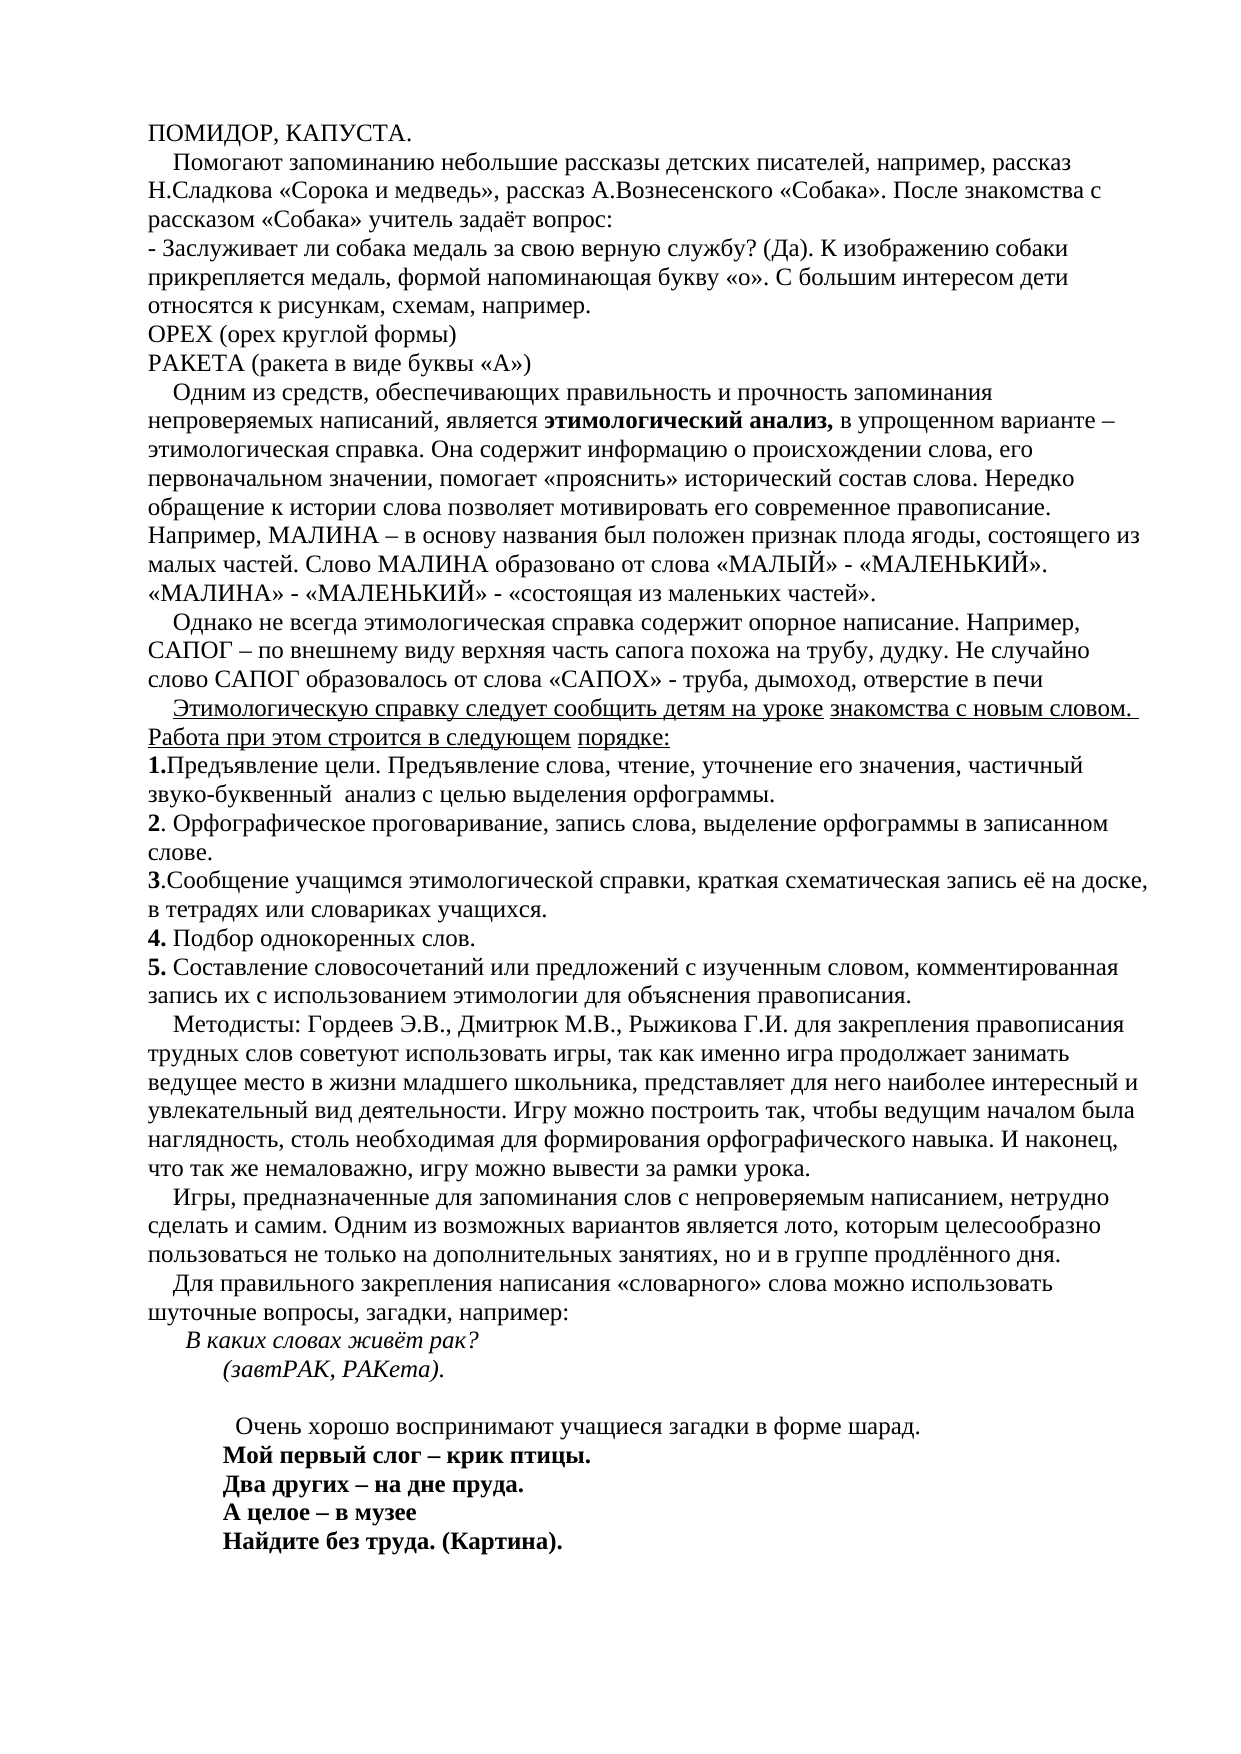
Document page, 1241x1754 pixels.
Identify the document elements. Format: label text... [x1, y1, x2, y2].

text Игры, предназначенные для запоминания слов с непроверяемым написанием, нетрудно сделать и самим. Одним из возможных вариантов является лото, которым целесообразно пользоваться не только на дополнительных занятиях, но и в группе продлённого дня. [148, 1182, 1152, 1268]
text Этимологическую справку следует сообщить детям на уроке знакомства с новым словом. Работа при этом строится в следующем порядке: [148, 693, 1152, 751]
text 3.Сообщение учащимся этимологической справки, краткая схематическая запись её на доске, в тетрадях или словариках учащихся. [148, 866, 1152, 923]
text 5. Составление словосочетаний или предложений с изученным словом, комментированная запись их с использованием этимологии для объяснения правописания. [148, 952, 1152, 1009]
text Очень хорошо воспринимают учащиеся загадки в форме шарад. [223, 1411, 1152, 1440]
text 2. Орфографическое проговаривание, запись слова, выделение орфограммы в записанном слове. [148, 808, 1152, 866]
text Однако не всегда этимологическая справка содержит опорное написание. Например, САПОГ – по внешнему виду верхняя часть сапога похожа на трубу, дудку. Не случайно слово САПОГ образовалось от слова «САПОХ» - труба, дымоход, отверстие в печи [148, 607, 1152, 693]
text (завтРАК, РАКета). [223, 1354, 1152, 1383]
text Два других – на дне пруда. [223, 1469, 1152, 1497]
text А целое – в музее [223, 1497, 1152, 1526]
text Помогают запоминанию небольшие рассказы детских писателей, например, рассказ Н.Сладкова «Сорока и медведь», рассказ А.Вознесенского «Собака». После знакомства с рассказом «Собака» учитель задаёт вопрос: [148, 147, 1152, 233]
text Методисты: Гордеев Э.В., Дмитрюк М.В., Рыжикова Г.И. для закрепления правописания трудных слов советуют использовать игры, так как именно игра продолжает занимать ведущее место в жизни младшего школьника, представляет для него наиболее интересный и увлекательный вид деятельности. Игру можно построить так, чтобы ведущим началом была наглядность, столь необходимая для формирования орфографического навыка. И наконец, что так же немаловажно, игру можно вывести за рамки урока. [148, 1009, 1152, 1182]
text Для правильного закрепления написания «словарного» слова можно использовать шуточные вопросы, загадки, например: [148, 1268, 1152, 1326]
text - Заслуживает ли собака медаль за свою верную службу? (Да). К изображению собаки прикрепляется медаль, формой напоминающая букву «о». С большим интересом дети относятся к рисункам, схемам, например. [148, 233, 1152, 319]
text РАКЕТА (ракета в виде буквы «А») [148, 348, 1152, 377]
text ПОМИДОР, КАПУСТА. [148, 118, 1152, 147]
text Одним из средств, обеспечивающих правильность и прочность запоминания непроверяемых написаний, является этимологический анализ, в упрощенном варианте – этимологическая справка. Она содержит информацию о происхождении слова, его первоначальном значении, помогает «прояснить» исторический состав слова. Нередко обращение к истории слова позволяет мотивировать его современное правописание. Например, МАЛИНА – в основу названия был положен признак плода ягоды, состоящего из малых частей. Слово МАЛИНА образовано от слова «МАЛЫЙ» - «МАЛЕНЬКИЙ». [148, 377, 1152, 578]
text 1.Предъявление цели. Предъявление слова, чтение, уточнение его значения, частичный звуко-буквенный анализ с целью выделения орфограммы. [148, 751, 1152, 808]
text «МАЛИНА» - «МАЛЕНЬКИЙ» - «состоящая из маленьких частей». [148, 578, 1152, 607]
text Найдите без труда. (Картина). [223, 1526, 1152, 1555]
text 4. Подбор однокоренных слов. [148, 923, 1152, 952]
text Мой первый слог – крик птицы. [223, 1440, 1152, 1469]
text ОРЕХ (орех круглой формы) [148, 319, 1152, 348]
text В каких словах живёт рак? [185, 1326, 1152, 1354]
